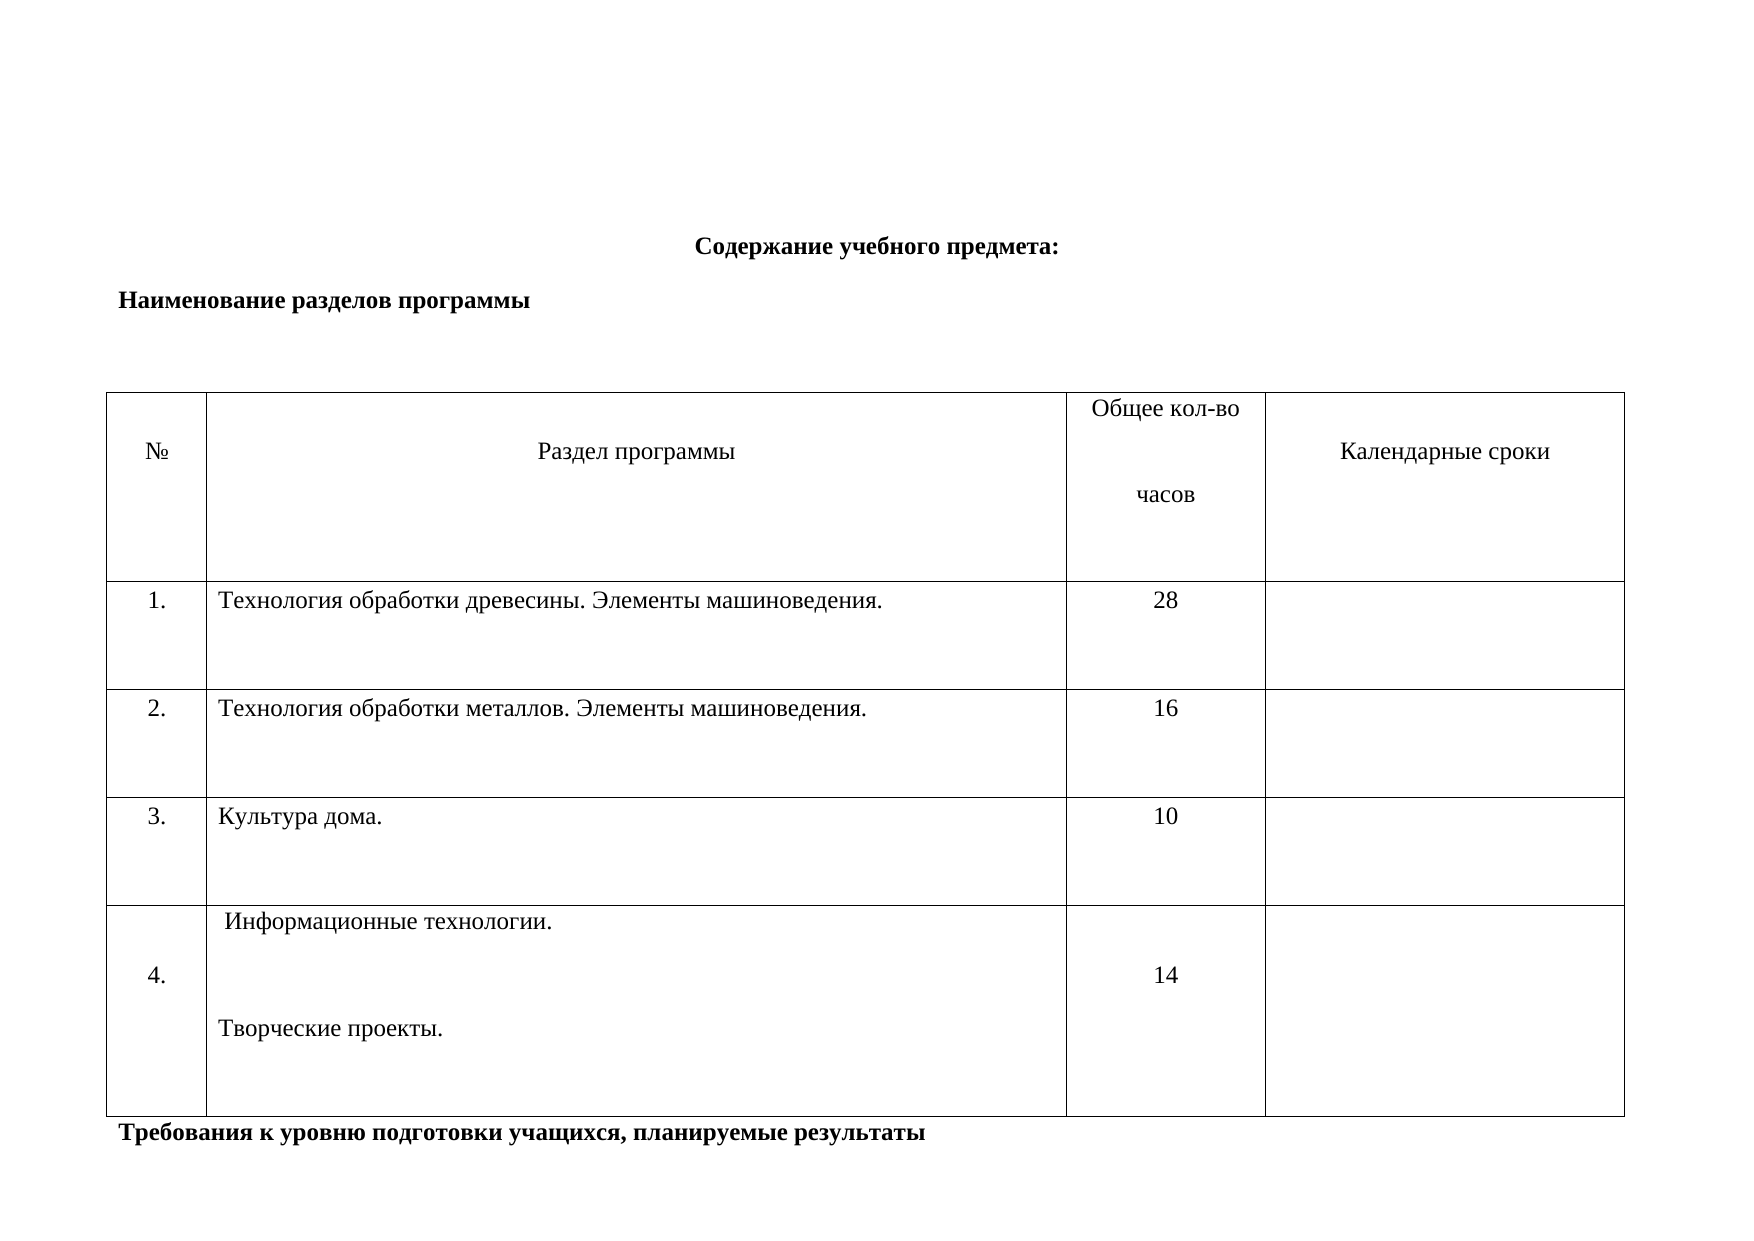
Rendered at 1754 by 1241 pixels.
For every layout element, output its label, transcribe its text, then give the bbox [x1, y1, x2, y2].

text Содержание учебного предмета: [118, 231, 1636, 260]
table_cell [1266, 582, 1624, 689]
table_cell Технология обработки древесины. Элементы машиноведения. [207, 582, 1066, 689]
table_cell 3. [107, 798, 206, 905]
table_cell 14 [1067, 906, 1265, 1116]
table_header Раздел программы [207, 393, 1066, 581]
table_cell Культура дома. [207, 798, 1066, 905]
table_cell [1266, 906, 1624, 1116]
table_cell 1. [107, 582, 206, 689]
table_cell 28 [1067, 582, 1265, 689]
text Требования к уровню подготовки учащихся, планируемые результаты [118, 1117, 1636, 1145]
table_cell 4. [107, 906, 206, 1116]
table_cell Информационные технологии. Творческие проекты. [207, 906, 1066, 1116]
text Наименование разделов программы [118, 285, 1636, 314]
table_header Общее кол-во часов [1067, 393, 1265, 581]
table_cell [1266, 690, 1624, 797]
table_header Календарные сроки [1266, 393, 1624, 581]
table_cell 10 [1067, 798, 1265, 905]
table_cell 16 [1067, 690, 1265, 797]
table_cell [1266, 798, 1624, 905]
table_cell Технология обработки металлов. Элементы машиноведения. [207, 690, 1066, 797]
table_header № [107, 393, 206, 581]
table_cell 2. [107, 690, 206, 797]
